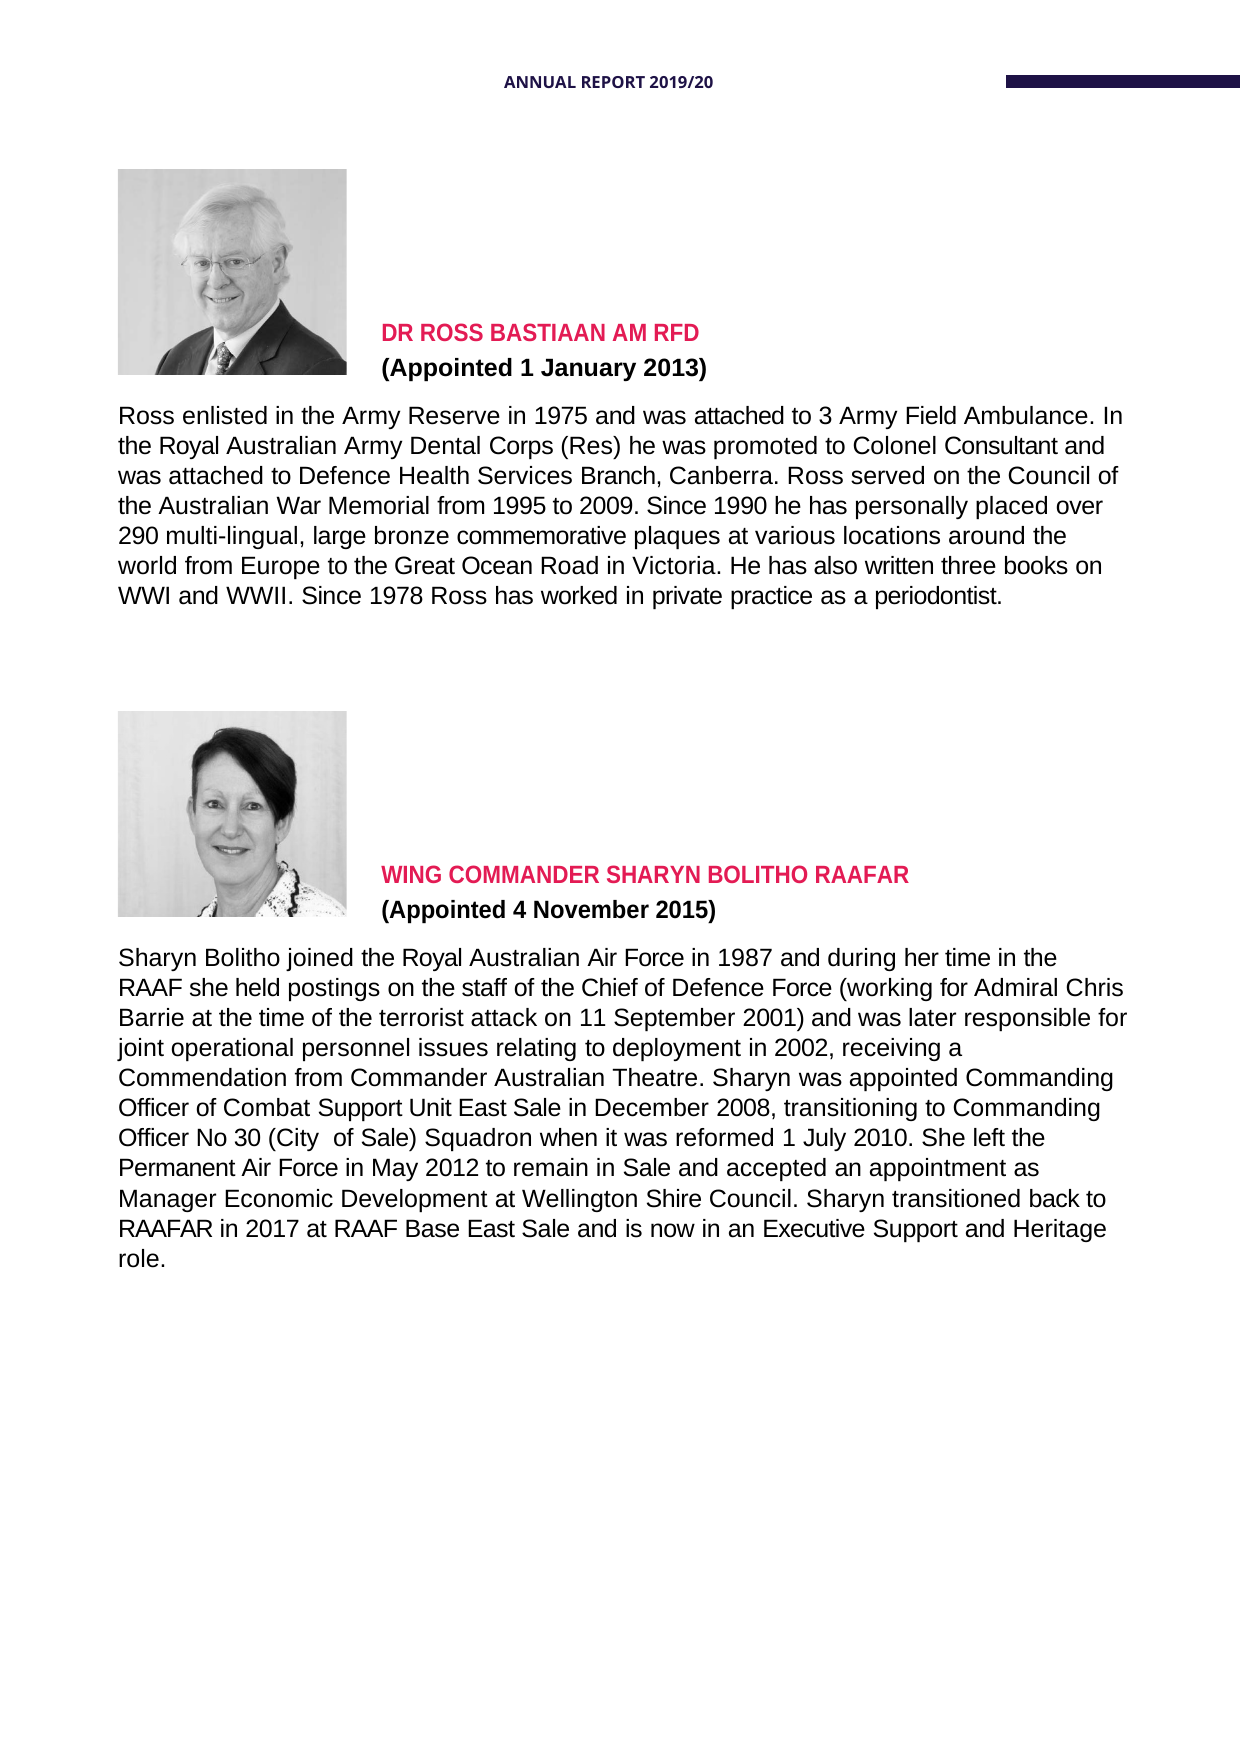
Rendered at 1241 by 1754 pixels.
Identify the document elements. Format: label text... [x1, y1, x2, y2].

picture [117, 711, 347, 917]
table_header [107, 107, 370, 388]
table_header DR ROSS BASTIAAN AM RFD (Appointed 1 January 2013) [370, 107, 1137, 388]
text Ross enlisted in the Army Reserve in 1975 and was attached to 3 Army Field Ambulance. In the Royal Australian Army Dental Corps (Res) he was promoted to Colonel Consultant and was attached to Defence Health Services Branch, Canberra. Ross served on the Council of the Australian War Memorial from 1995 to 2009. Since 1990 he has personally placed over 290 multi-lingual, large bronze commemorative plaques at various locations around the world from Europe to the Great Ocean Road in Victoria. He has also written three books on WWI and WWII. Since 1978 Ross has worked in private practice as a periodontist. [118, 401, 1128, 610]
picture [117, 169, 347, 375]
text Sharyn Bolitho joined the Royal Australian Air Force in 1987 and during her time in the RAAF she held postings on the staff of the Chief of Defence Force (working for Admiral Chris Barrie at the time of the terrorist attack on 11 September 2001) and was later responsible for joint operational personnel issues relating to deployment in 2002, receiving a Commendation from Commander Australian Theatre. Sharyn was appointed Commanding Officer of Combat Support Unit East Sale in December 2008, transitioning to Commanding Officer No 30 (City of Sale) Squadron when it was reformed 1 July 2010. She left the Permanent Air Force in May 2012 to remain in Sale and accepted an appointment as Manager Economic Development at Wellington Shire Council. Sharyn transitioned back to RAAFAR in 2017 at RAAF Base East Sale and is now in an Executive Support and Heritage role. [118, 943, 1128, 1272]
table_header [107, 624, 370, 930]
table_header WING COMMANDER SHARYN BOLITHO RAAFAR (Appointed 4 November 2015) [370, 624, 1137, 930]
